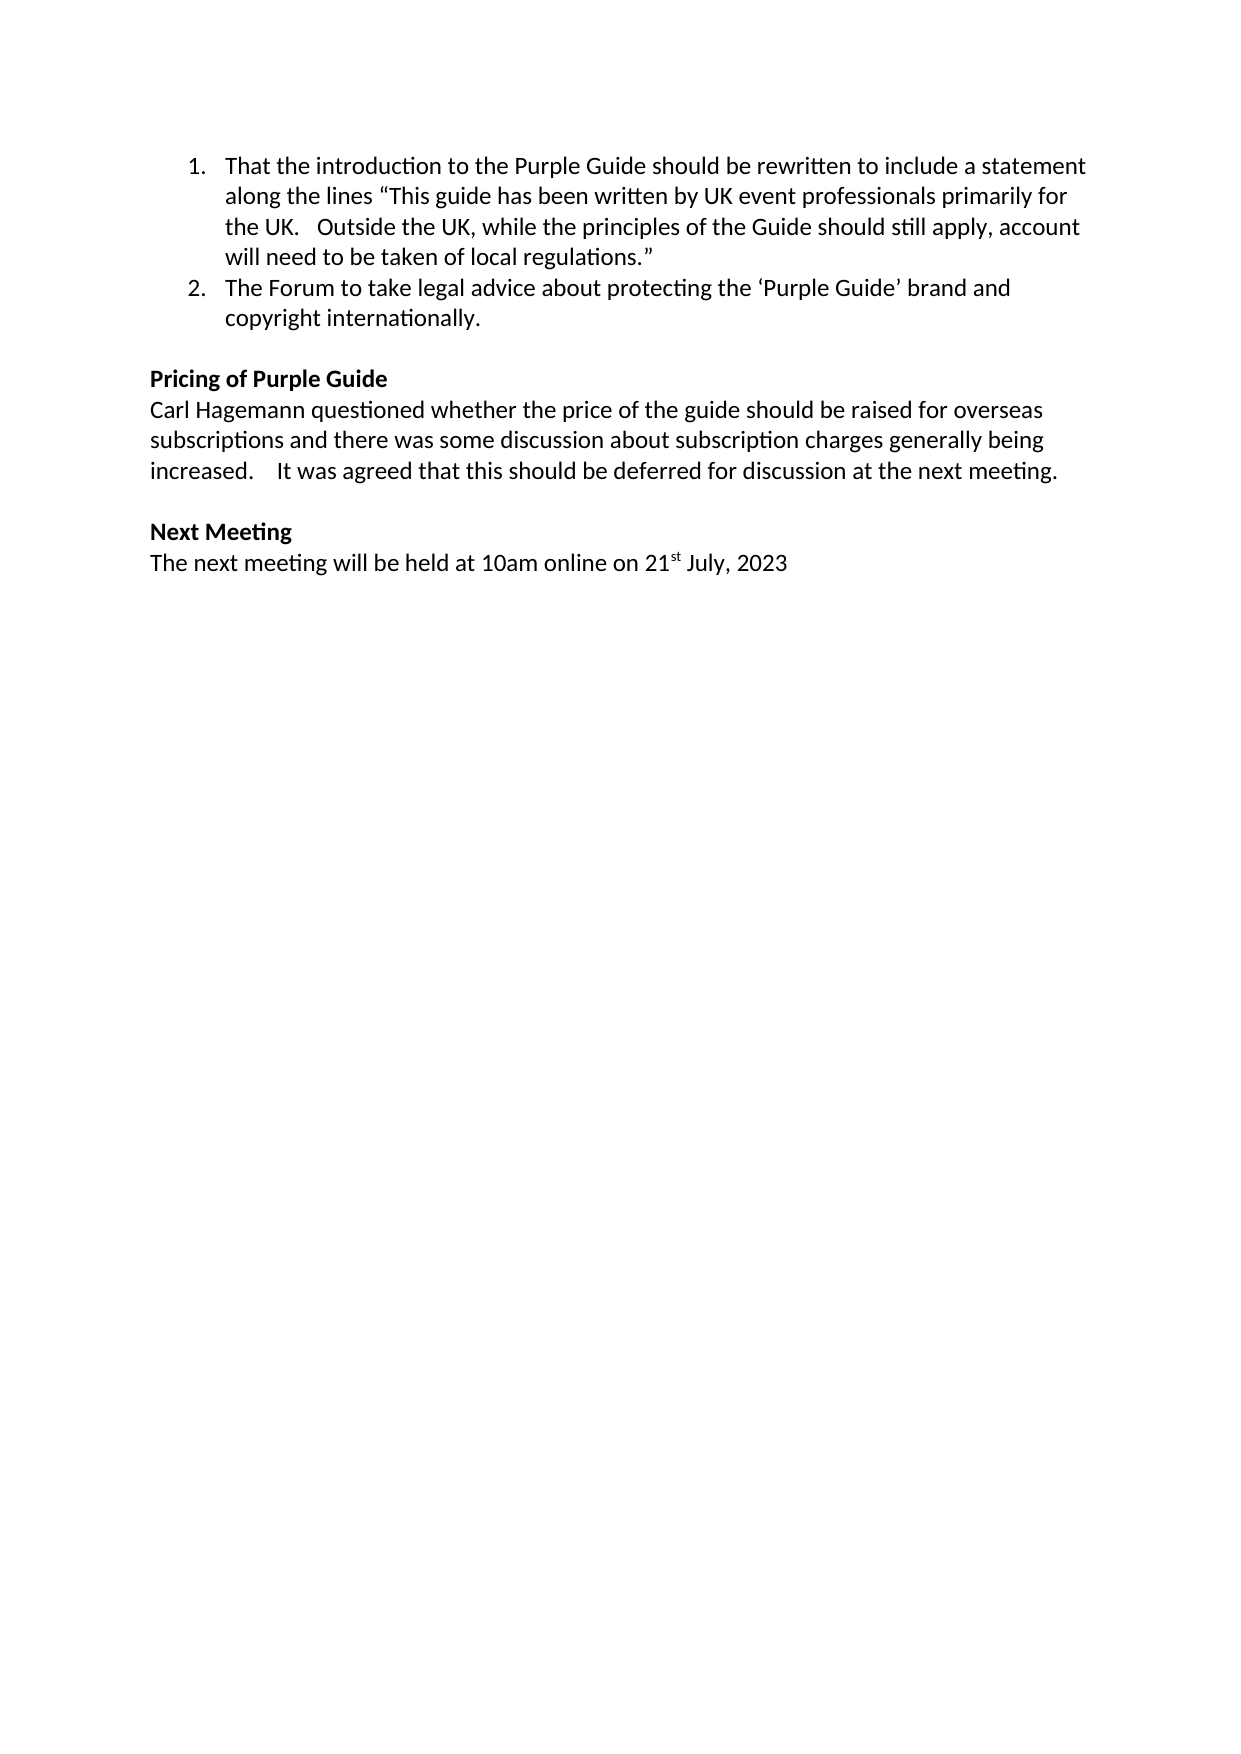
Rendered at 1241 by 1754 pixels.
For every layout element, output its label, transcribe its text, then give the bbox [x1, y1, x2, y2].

text Next Meeting [150, 516, 1090, 547]
text The next meeting will be held at 10am online on 21st July, 2023 [150, 547, 1090, 577]
text Carl Hagemann questioned whether the price of the guide should be raised for overseas subscriptions and there was some discussion about subscription charges generally being increased. It was agreed that this should be deferred for discussion at the next meeting. [150, 394, 1090, 486]
list That the introduction to the Purple Guide should be rewritten to include a statement along the lines “This guide has been written by UK event professionals primarily for the UK. Outside the UK, while the principles of the Guide should still apply, account will need to be taken of local regulations.” [187, 150, 1090, 272]
text Pricing of Purple Guide [150, 364, 1090, 394]
list The Forum to take legal advice about protecting the ‘Purple Guide’ brand and copyright internationally. [187, 272, 1090, 333]
